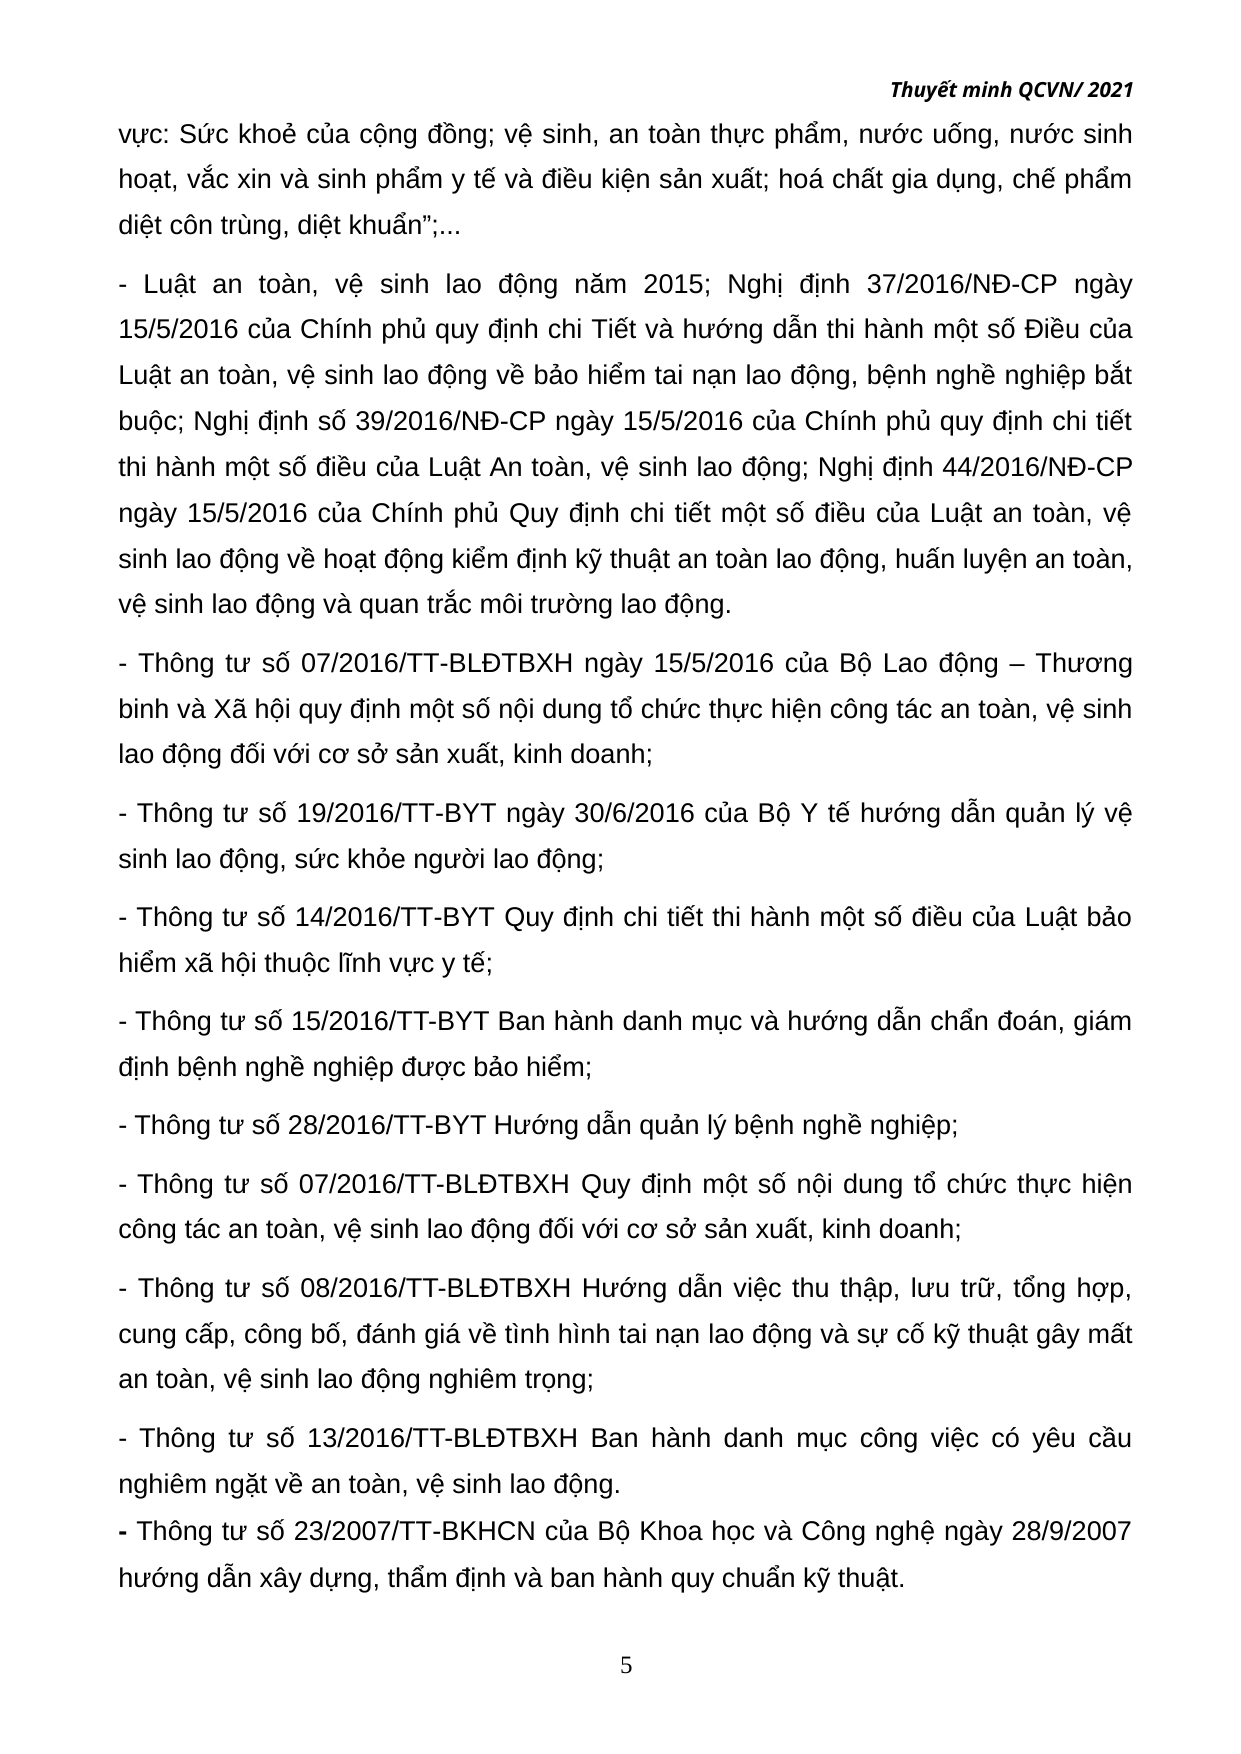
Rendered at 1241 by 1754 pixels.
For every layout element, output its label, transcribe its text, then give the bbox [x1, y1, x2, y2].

text - Thông tư số 14/2016/TT-BYT Quy định chi tiết thi hành một số điều của Luật bảo hiểm xã hội thuộc lĩnh vực y tế; [118, 890, 1134, 981]
text - Thông tư số 07/2016/TT-BLĐTBXH ngày 15/5/2016 của Bộ Lao động – Thương binh và Xã hội quy định một số nội dung tổ chức thực hiện công tác an toàn, vệ sinh lao động đối với cơ sở sản xuất, kinh doanh; [118, 636, 1134, 773]
text - Thông tư số 07/2016/TT-BLĐTBXH Quy định một số nội dung tổ chức thực hiện công tác an toàn, vệ sinh lao động đối với cơ sở sản xuất, kinh doanh; [118, 1156, 1134, 1248]
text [118, 106, 1134, 244]
text - Thông tư số 15/2016/TT-BYT Ban hành danh mục và hướng dẫn chẩn đoán, giám định bệnh nghề nghiệp được bảo hiểm; [118, 994, 1134, 1086]
text - Thông tư số 19/2016/TT-BYT ngày 30/6/2016 của Bộ Y tế hướng dẫn quản lý vệ sinh lao động, sức khỏe người lao động; [118, 786, 1134, 877]
text - Luật an toàn, vệ sinh lao động năm 2015; Nghị định 37/2016/NĐ-CP ngày 15/5/2016 của Chính phủ quy định chi Tiết và hướng dẫn thi hành một số Điều của Luật an toàn, vệ sinh lao động về bảo hiểm tai nạn lao động, bệnh nghề nghiệp bắt buộc; Nghị định số 39/2016/NĐ-CP ngày 15/5/2016 của Chính phủ quy định chi tiết thi hành một số điều của Luật An toàn, vệ sinh lao động; Nghị định 44/2016/NĐ-CP ngày 15/5/2016 của Chính phủ Quy định chi tiết một số điều của Luật an toàn, vệ sinh lao động về hoạt động kiểm định kỹ thuật an toàn lao động, huấn luyện an toàn, vệ sinh lao động và quan trắc môi trường lao động. [118, 256, 1134, 623]
text - Thông tư số 23/2007/TT-BKHCN của Bộ Khoa học và Công nghệ ngày 28/9/2007 hướng dẫn xây dựng, thẩm định và ban hành quy chuẩn kỹ thuật. [118, 1515, 1134, 1593]
text - Thông tư số 28/2016/TT-BYT Hướng dẫn quản lý bệnh nghề nghiệp; [118, 1098, 1134, 1144]
text - Thông tư số 13/2016/TT-BLĐTBXH Ban hành danh mục công việc có yêu cầu nghiêm ngặt về an toàn, vệ sinh lao động. [118, 1411, 1134, 1502]
text - Thông tư số 08/2016/TT-BLĐTBXH Hướng dẫn việc thu thập, lưu trữ, tổng hợp, cung cấp, công bố, đánh giá về tình hình tai nạn lao động và sự cố kỹ thuật gây mất an toàn, vệ sinh lao động nghiêm trọng; [118, 1261, 1134, 1398]
